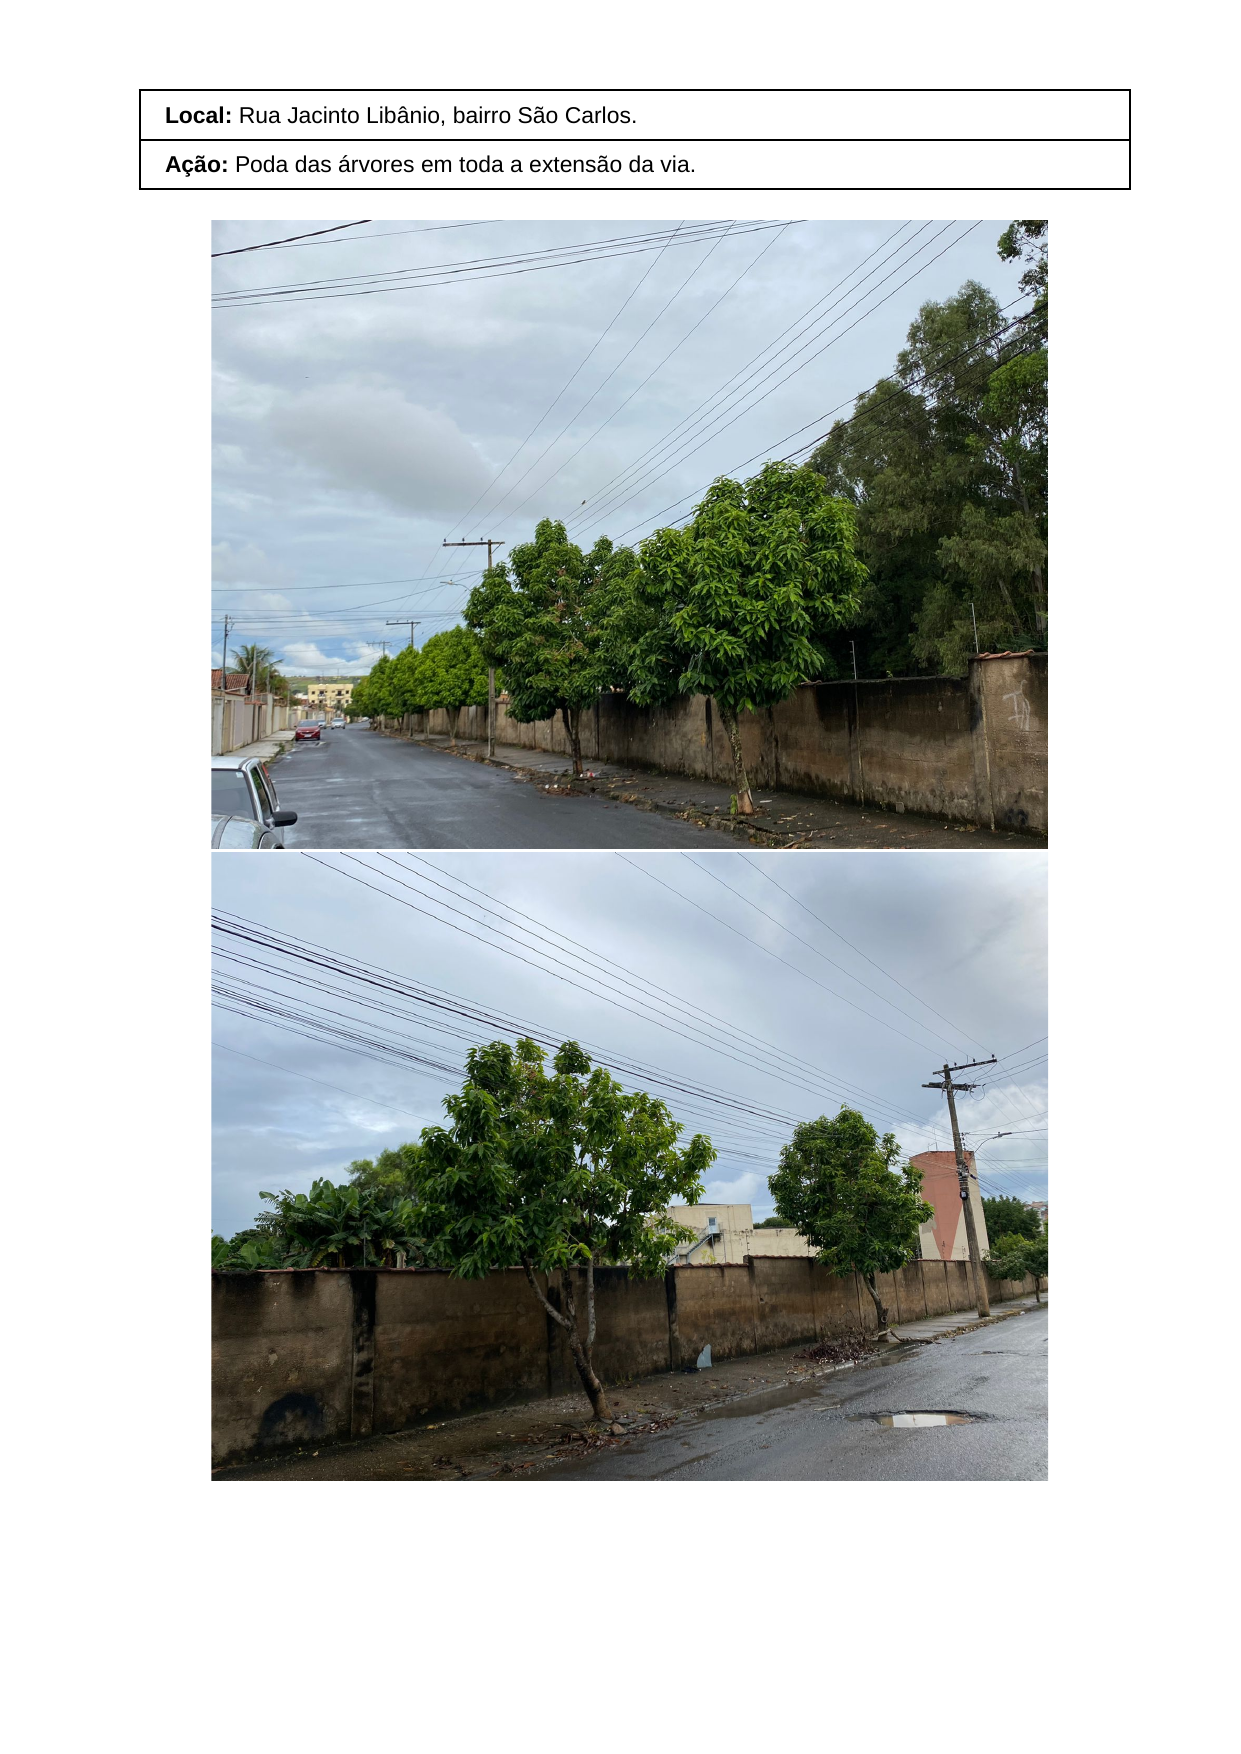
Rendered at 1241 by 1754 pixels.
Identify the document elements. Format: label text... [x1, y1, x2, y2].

picture [211, 852, 1049, 1481]
table_header Local: Rua Jacinto Libânio, bairro São Carlos. [141, 91, 1129, 138]
picture [211, 220, 1048, 849]
table_cell Ação: Poda das árvores em toda a extensão da via. [141, 141, 1129, 188]
